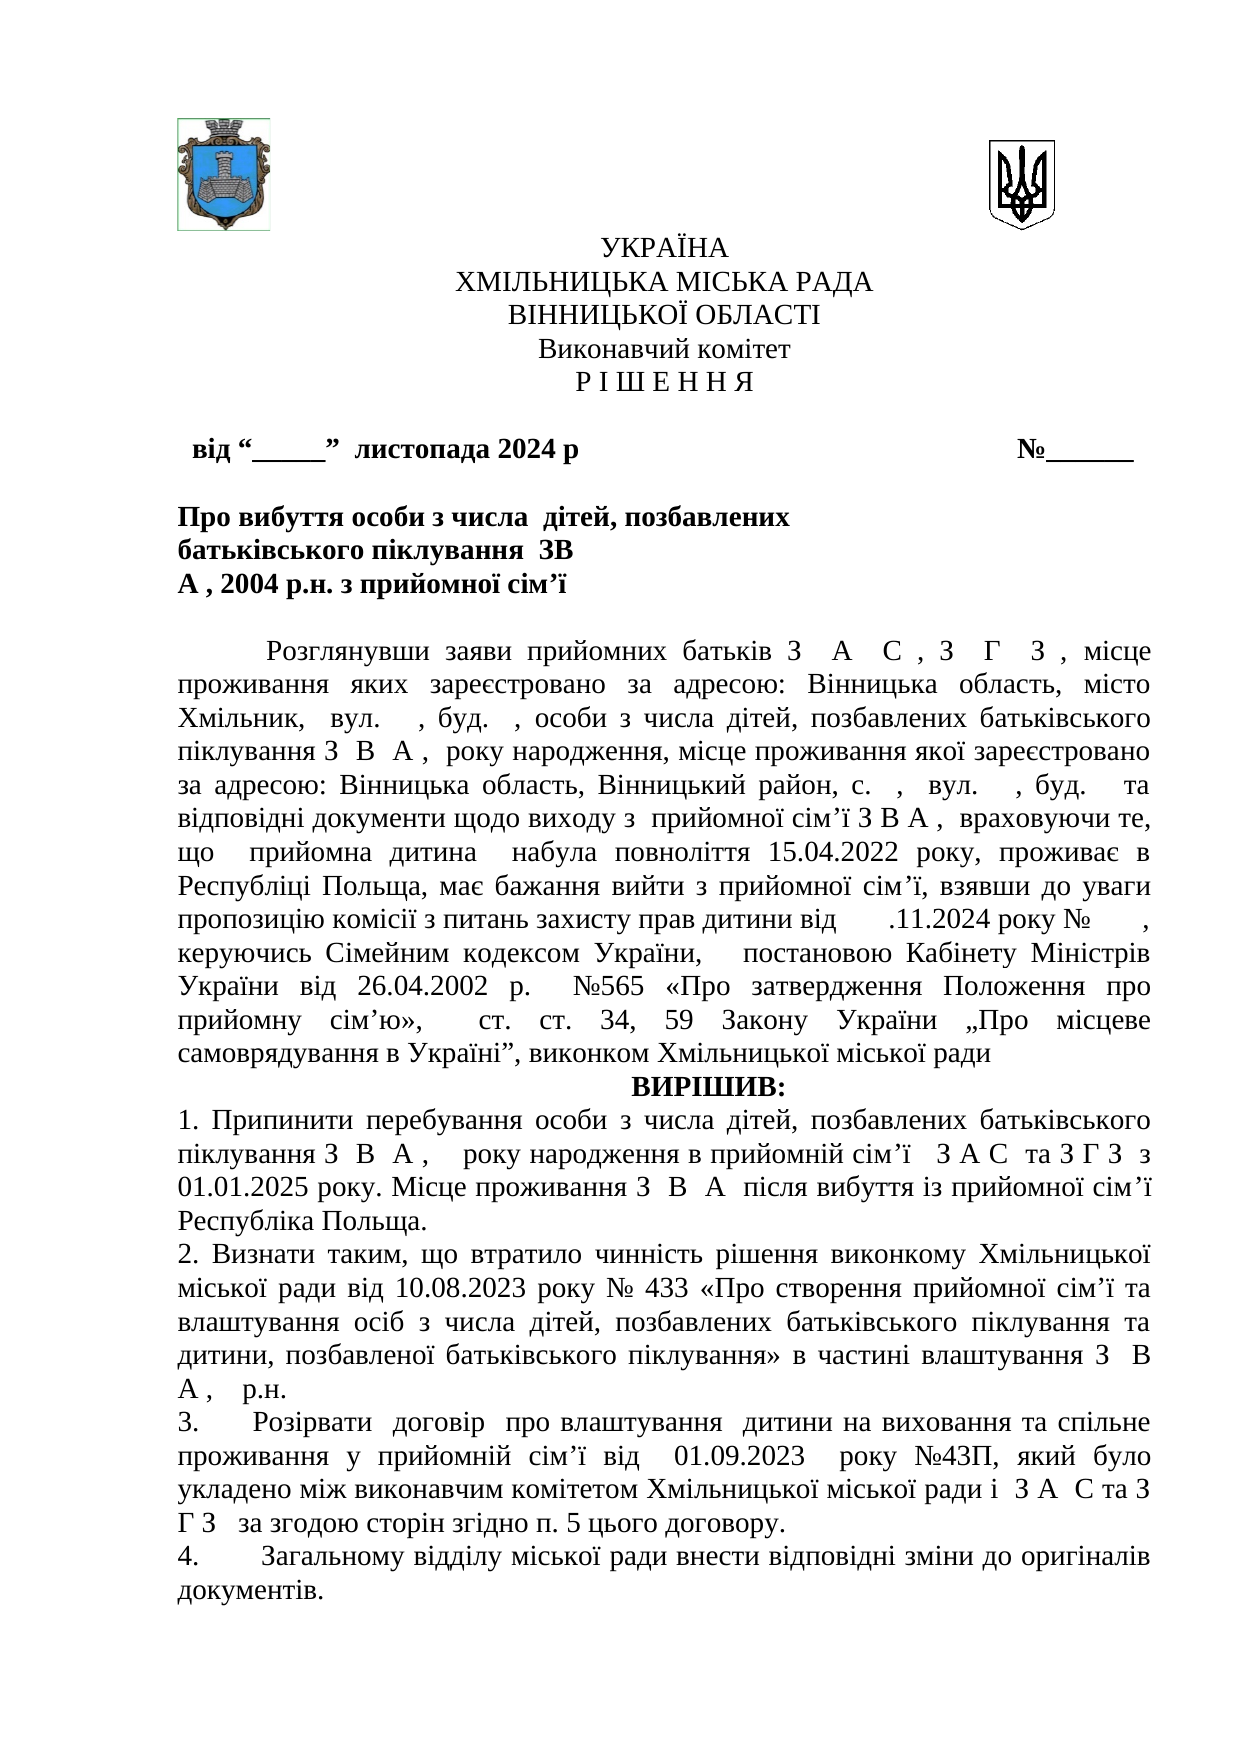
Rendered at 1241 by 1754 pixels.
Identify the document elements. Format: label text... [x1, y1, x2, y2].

text ВИРІШИВ: [177, 1069, 1152, 1102]
text батьківського піклування ЗВ [177, 532, 1152, 566]
list Загальному відділу міської ради внести відповідні зміни до оригіналів документів. [177, 1538, 1152, 1606]
text 1. Припинити перебування особи з числа дітей, позбавлених батьківського піклування З В А , року народження в прийомній сім’ї З А С та З Г З з 01.01.2025 року. Місце проживання З В А після вибуття із прийомної сім’ї Республіка Польща. [177, 1102, 1152, 1237]
picture [177, 118, 271, 231]
text Виконавчий комітет [177, 331, 1152, 364]
text Про вибуття особи з числа дітей, позбавлених [177, 499, 1152, 532]
picture [988, 140, 1056, 231]
text ВІННИЦЬКОЇ ОБЛАСТІ [177, 297, 1152, 331]
text УКРАЇНА [177, 230, 1152, 264]
text 2. Визнати таким, що втратило чинність рішення виконкому Хмільницької міської ради від 10.08.2023 року № 433 «Про створення прийомної сім’ї та влаштування осіб з числа дітей, позбавлених батьківського піклування та дитини, позбавленої батьківського піклування» в частині влаштування З В А , р.н. [177, 1237, 1152, 1404]
text Розглянувши заяви прийомних батьків З А С , З Г З , місце проживання яких зареєстровано за адресою: Вінницька область, місто Хмільник, вул. , буд. , особи з числа дітей, позбавлених батьківського піклування З В А , року народження, місце проживання якої зареєстровано за адресою: Вінницька область, Вінницький район, с. , вул. , буд. та відповідні документи щодо виходу з прийомної сім’ї З В А , враховуючи те, що прийомна дитина набула повноліття 15.04.2022 року, проживає в Республіці Польща, має бажання вийти з прийомної сім’ї, взявши до уваги пропозицію комісії з питань захисту прав дитини від .11.2024 року № , керуючись Сімейним кодексом України, постановою Кабінету Міністрів України від 26.04.2002 р. №565 «Про затвердження Положення про прийомну сім’ю», ст. ст. 34, 59 Закону України „Про місцеве самоврядування в Україні”, виконком Хмільницької міської ради [177, 633, 1152, 1069]
text Р І Ш Е Н Н Я [177, 364, 1152, 398]
text ХМІЛЬНИЦЬКА МІСЬКА РАДА [177, 264, 1152, 297]
text від “_____” листопада 2024 р №______ [177, 432, 1152, 465]
list Розірвати договір про влаштування дитини на виховання та спільне проживання у прийомній сім’ї від 01.09.2023 року №43П, який було укладено між виконавчим комітетом Хмільницької міської ради і З А С та З Г З за згодою сторін згідно п. 5 цього договору. [177, 1404, 1152, 1538]
text А , 2004 р.н. з прийомної сім’ї [177, 566, 1152, 599]
